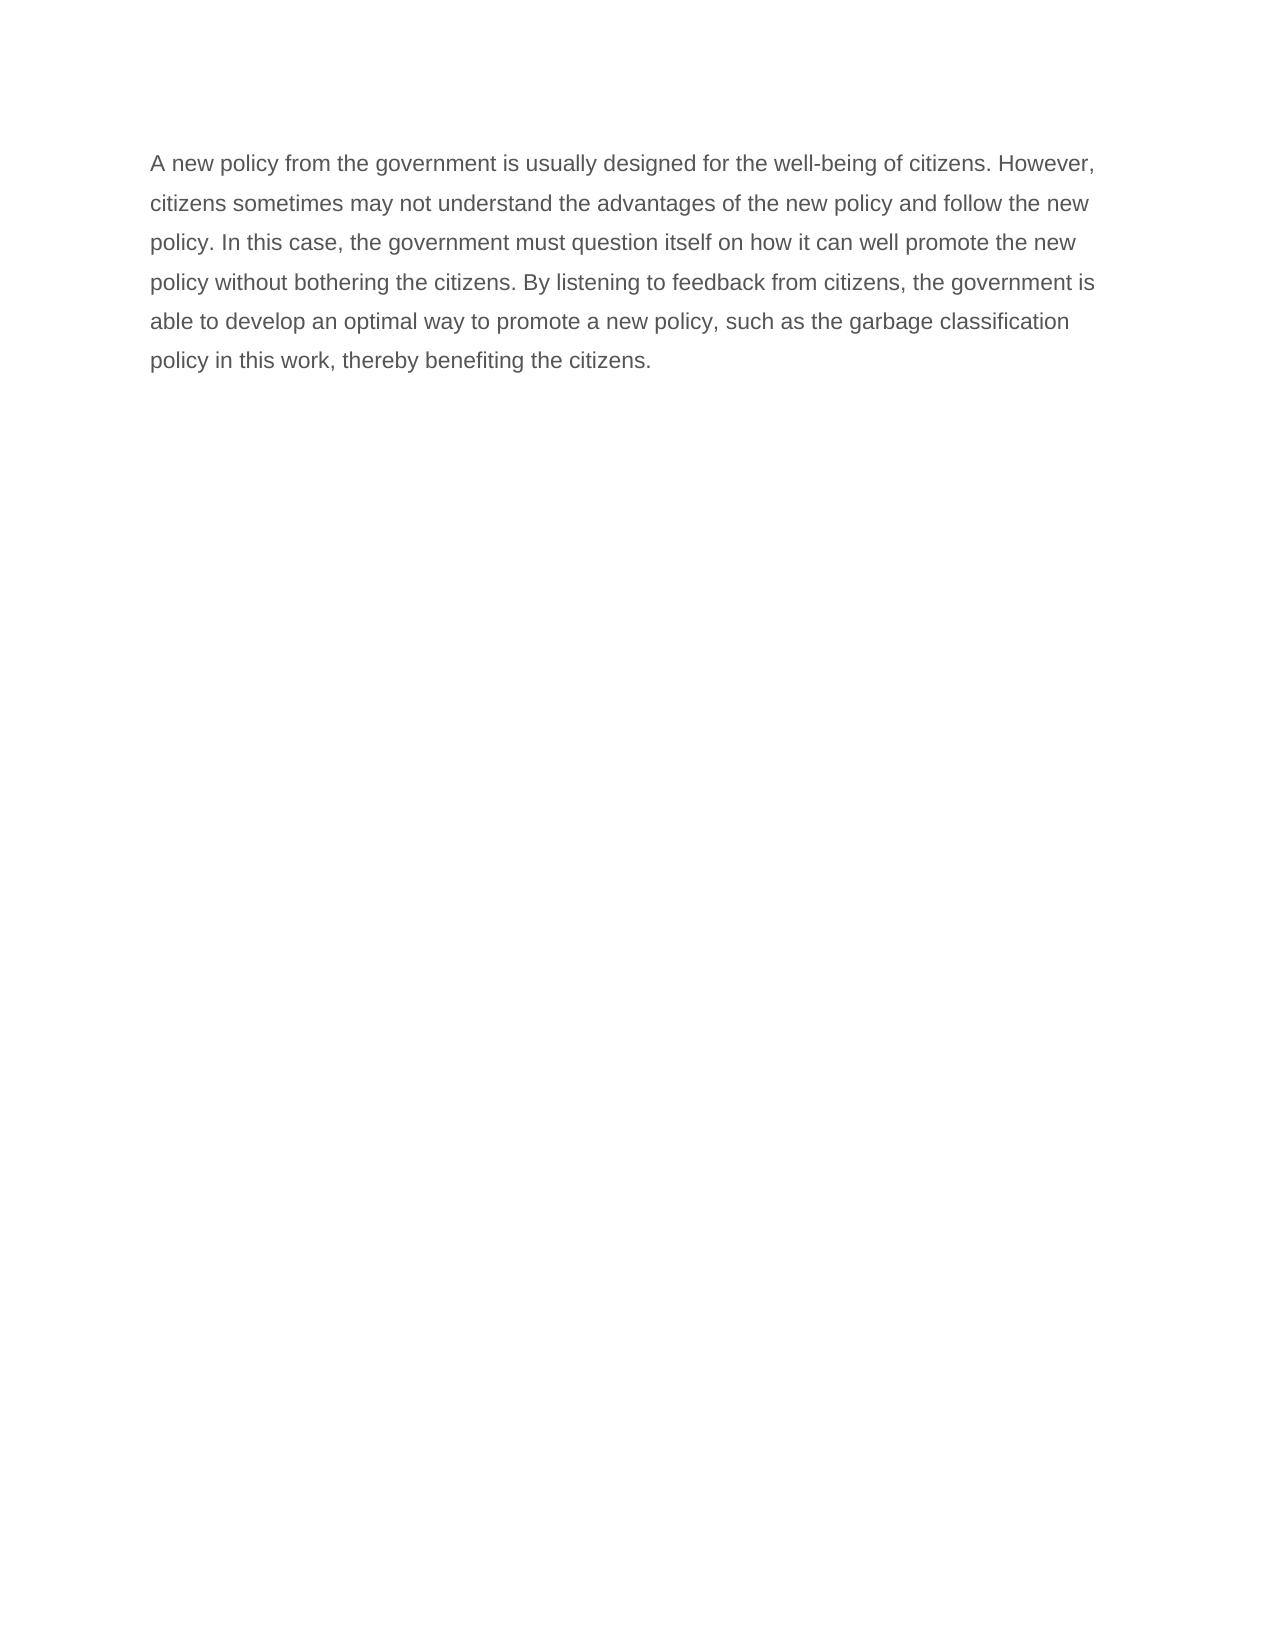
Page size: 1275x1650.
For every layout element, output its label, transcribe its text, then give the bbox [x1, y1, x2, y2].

text A new policy from the government is usually designed for the well-being of citizens. However, citizens sometimes may not understand the advantages of the new policy and follow the new policy. In this case, the government must question itself on how it can well promote the new policy without bothering the citizens. By listening to feedback from citizens, the government is able to develop an optimal way to promote a new policy, such as the garbage classification policy in this work, thereby benefiting the citizens. [150, 150, 1125, 374]
